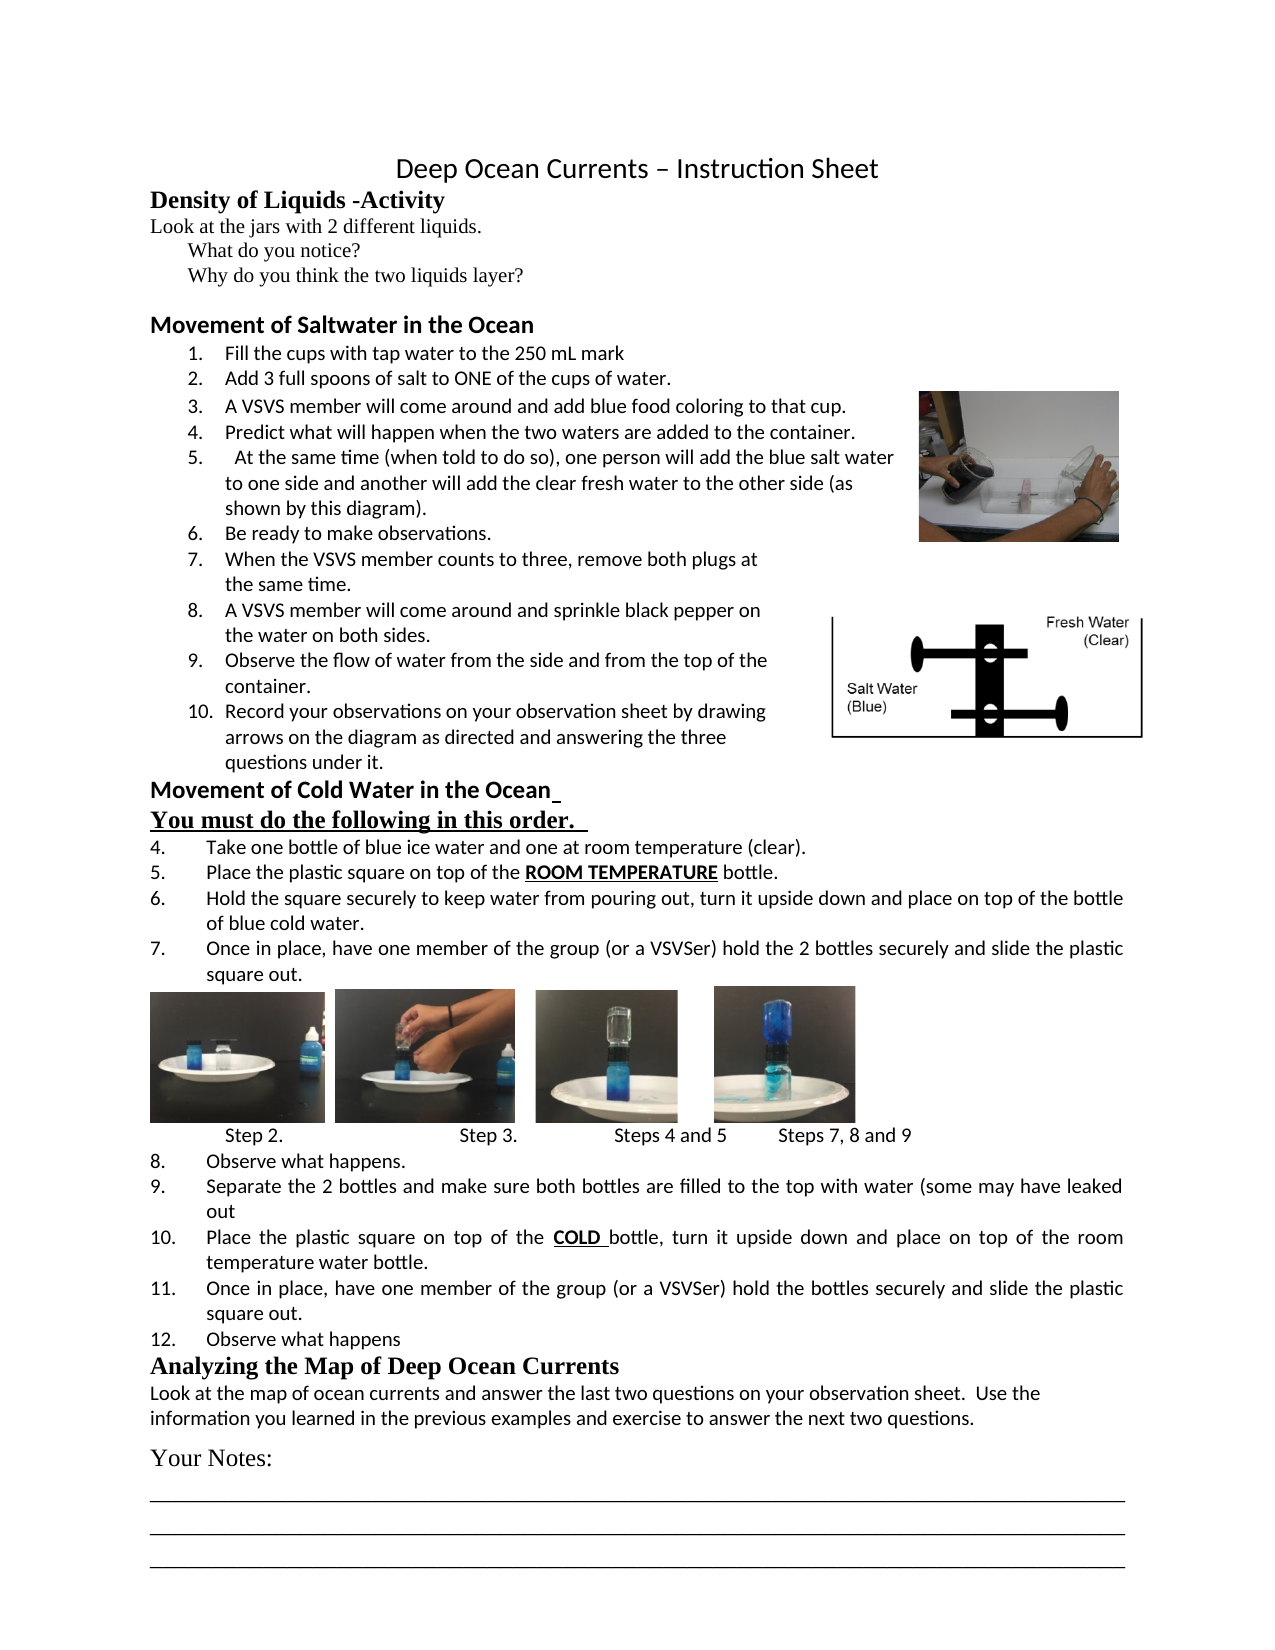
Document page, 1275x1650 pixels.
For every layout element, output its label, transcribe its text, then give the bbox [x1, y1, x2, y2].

list At the same time (when told to do so), one person will add the blue salt water to one side and another will add the clear fresh water to the other side (as shown by this diagram). [187, 444, 918, 521]
list Take one bottle of blue ice water and one at room temperature (clear). [150, 834, 1125, 859]
text Why do you think the two liquids layer? [150, 262, 1125, 287]
list A VSVS member will come around and sprinkle black pepper on the water on both sides. [187, 597, 1125, 648]
list Predict what will happen when the two waters are added to the container. [187, 419, 918, 444]
picture [918, 391, 1119, 542]
list Separate the 2 bottles and make sure both bottles are filled to the top with water (some may have leaked out [150, 1173, 1125, 1224]
list Be ready to make observations. [187, 521, 1125, 546]
list Record your observations on your observation sheet by drawing arrows on the diagram as directed and answering the three questions under it. [187, 698, 1125, 775]
picture [335, 989, 515, 1123]
text You must do the following in this order. [150, 805, 1125, 834]
text Look at the map of ocean currents and answer the last two questions on your observation sheet. Use the information you learned in the previous examples and exercise to answer the next two questions. [150, 1380, 1125, 1431]
picture [535, 990, 678, 1123]
text What do you notice? [150, 238, 1125, 262]
list Add 3 full spoons of salt to ONE of the cups of water. [187, 365, 1125, 391]
picture [714, 986, 856, 1123]
text Density of Liquids -Activity [150, 186, 1125, 214]
text Look at the jars with 2 different liquids. [150, 214, 1125, 238]
list Hold the square securely to keep water from pouring out, turn it upside down and place on top of the bottle of blue cold water. [150, 885, 1125, 936]
list Fill the cups with tap water to the 250 mL mark [187, 340, 1125, 365]
list Place the plastic square on top of the COLD bottle, turn it upside down and place on top of the room temperature water bottle. [150, 1224, 1125, 1275]
list When the VSVS member counts to three, remove both plugs at the same time. [187, 546, 1125, 597]
list A VSVS member will come around and add blue food coloring to that cup. [187, 391, 918, 419]
text Step 2. Step 3. Steps 4 and 5 Steps 7, 8 and 9 [150, 1122, 1125, 1148]
text Movement of Saltwater in the Ocean [150, 309, 1125, 340]
list Once in place, have one member of the group (or a VSVSer) hold the 2 bottles securely and slide the plastic square out. [150, 936, 1125, 986]
text Movement of Cold Water in the Ocean [150, 775, 1125, 805]
text Deep Ocean Currents – Instruction Sheet [150, 150, 1125, 186]
picture [1125, 565, 1185, 778]
list Place the plastic square on top of the ROOM TEMPERATURE bottle. [150, 859, 1125, 885]
text Analyzing the Map of Deep Ocean Currents [150, 1351, 1125, 1380]
list Observe what happens. [150, 1148, 1125, 1173]
list Observe what happens [150, 1326, 1125, 1351]
list Once in place, have one member of the group (or a VSVSer) hold the bottles securely and slide the plastic square out. [150, 1275, 1125, 1326]
list Observe the flow of water from the side and from the top of the container. [187, 648, 1125, 698]
picture [150, 992, 325, 1123]
